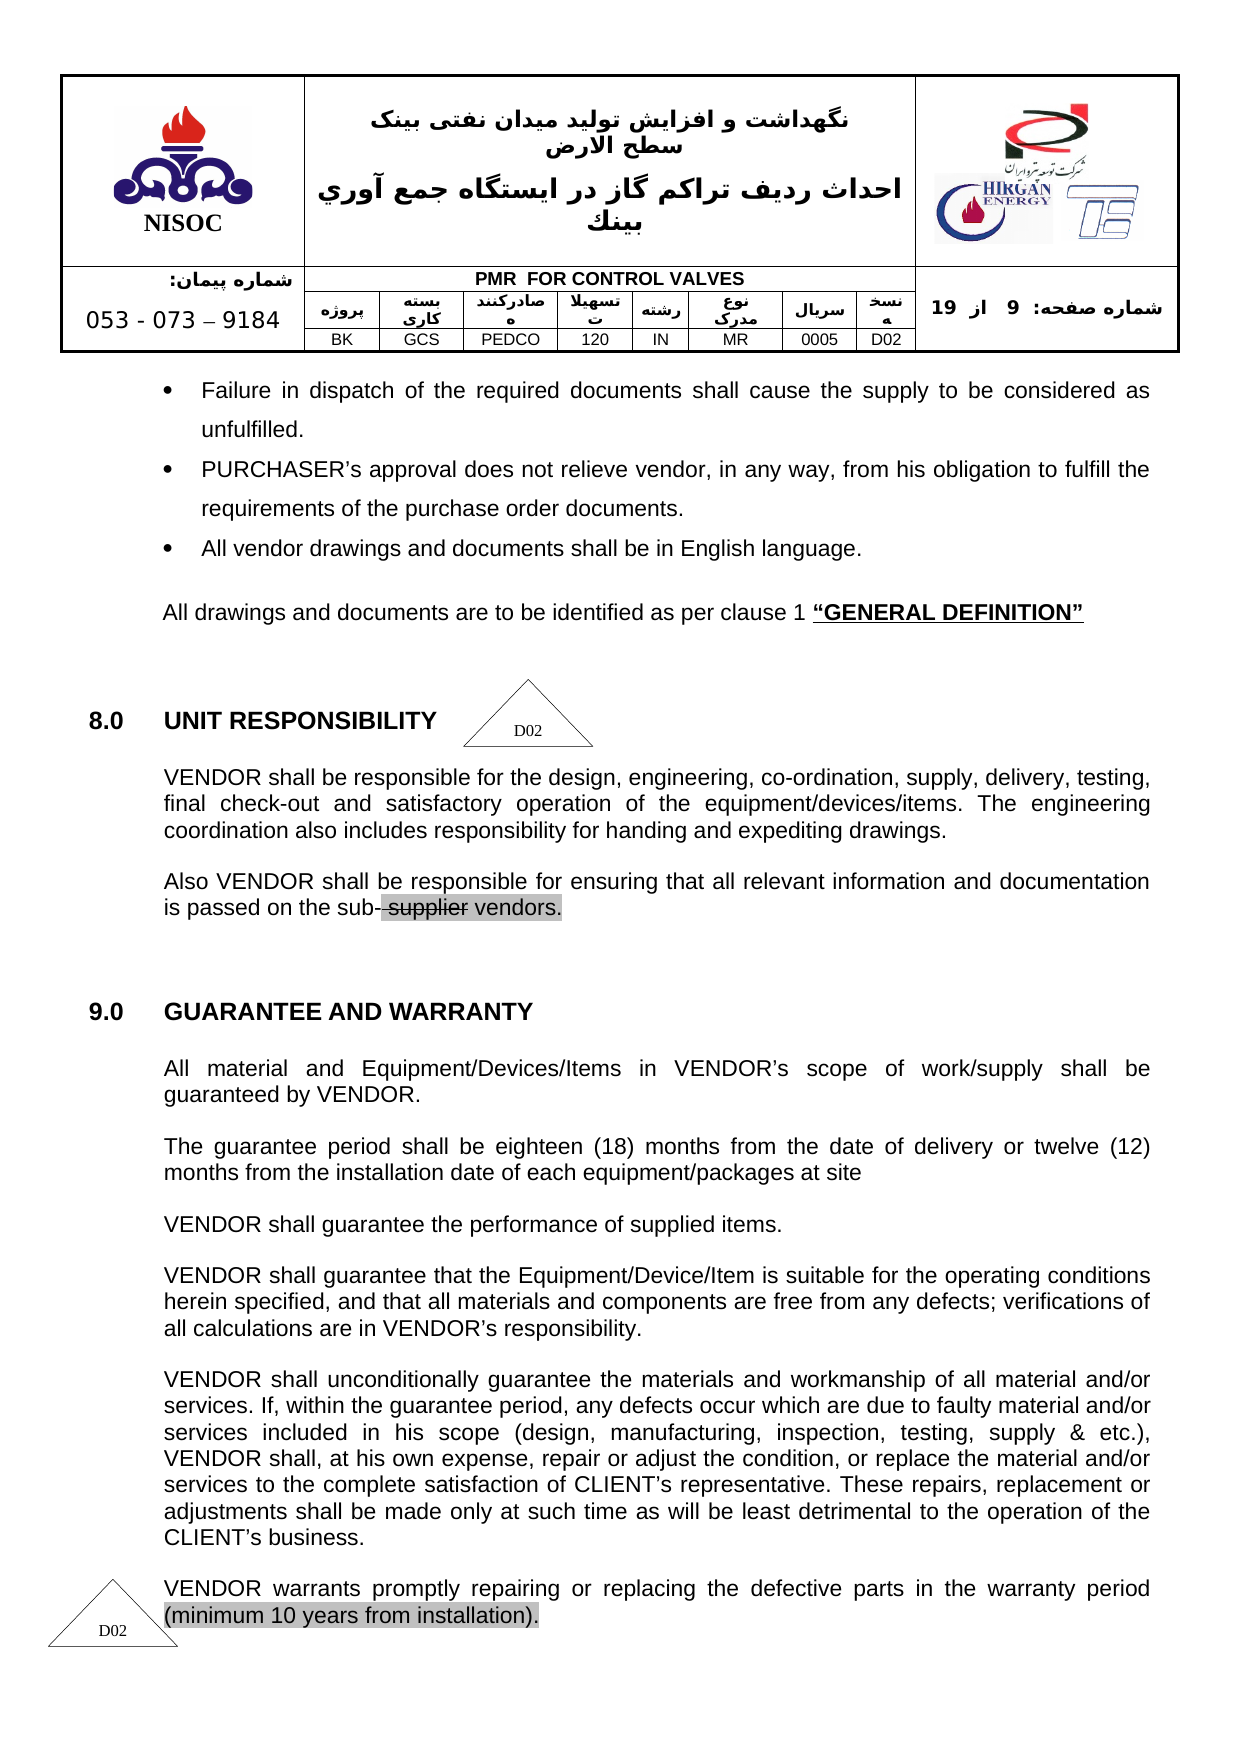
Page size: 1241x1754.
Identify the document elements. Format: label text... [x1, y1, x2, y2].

list UNIT RESPONSIBILITY [89, 706, 501, 735]
text VENDOR shall guarantee the performance of supplied items. [164, 1211, 1152, 1237]
text VENDOR shall be responsible for the design, engineering, co-ordination, supply, delivery, testing, final check-out and satisfactory operation of the equipment/devices/items. The engineering coordination also includes responsibility for handing and expediting drawings. [164, 764, 1152, 843]
list All vendor drawings and documents shall be in English language. [164, 535, 1152, 561]
text VENDOR warrants promptly repairing or replacing the defective parts in the warranty period (minimum 10 years from installation). [164, 1575, 1152, 1628]
text All drawings and documents are to be identified as per clause 1 “GENERAL DEFINITION” [162, 599, 1152, 626]
text VENDOR shall guarantee that the Equipment/Device/Item is suitable for the operating conditions herein specified, and that all materials and components are free from any defects; verifications of all calculations are in VENDOR’s responsibility. [164, 1262, 1152, 1341]
text Also VENDOR shall be responsible for ensuring that all relevant information and documentation is passed on the sub- supplier vendors. [164, 868, 1152, 921]
picture [934, 103, 1089, 244]
picture [113, 106, 253, 208]
list PURCHASER’s approval does not relieve vendor, in any way, from his obligation to fulfill the requirements of the purchase order documents. [164, 456, 1152, 522]
list Failure in dispatch of the required documents shall cause the supply to be considered as unfulfilled. [164, 377, 1152, 443]
text All material and Equipment/Devices/Items in VENDOR’s scope of work/supply shall be guaranteed by VENDOR. [164, 1055, 1152, 1108]
text The guarantee period shall be eighteen (18) months from the date of delivery or twelve (12) months from the installation date of each equipment/packages at site [164, 1133, 1152, 1186]
list UNIT RESPONSIBILITY [556, 706, 1152, 735]
list GUARANTEE AND WARRANTY [89, 997, 1152, 1026]
text VENDOR shall unconditionally guarantee the materials and workmanship of all material and/or services. If, within the guarantee period, any defects occur which are due to faulty material and/or services included in his scope (design, manufacturing, inspection, testing, supply & etc.), VENDOR shall, at his own expense, repair or adjust the condition, or replace the material and/or services to the complete satisfaction of CLIENT’s representative. These repairs, replacement or adjustments shall be made only at such time as will be least detrimental to the operation of the CLIENT’s business. [164, 1366, 1152, 1550]
